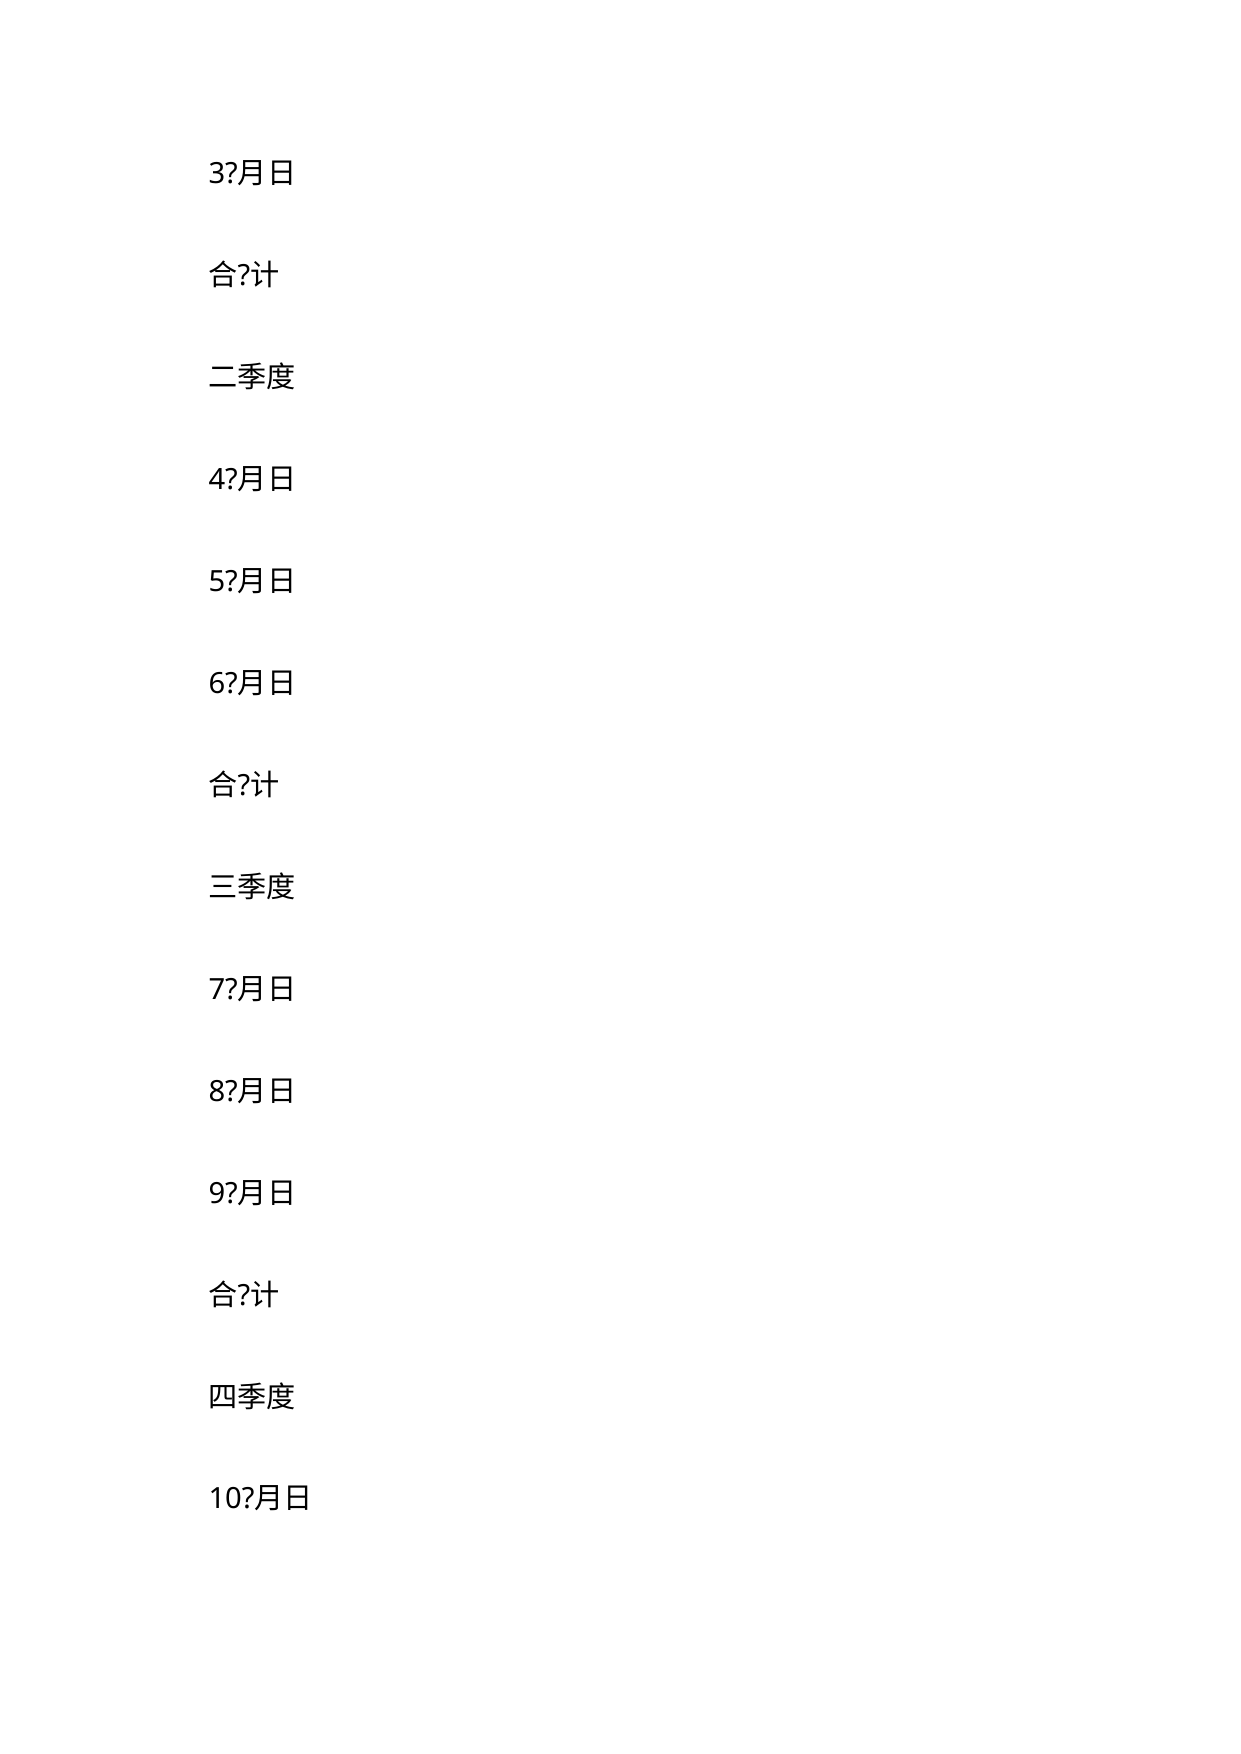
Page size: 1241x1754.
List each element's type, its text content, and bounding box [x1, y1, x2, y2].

text 7?月日 [150, 965, 1090, 1008]
text 合?计 [150, 1271, 1090, 1314]
text 合?计 [150, 252, 1090, 294]
text 四季度 [150, 1373, 1090, 1416]
text 合?计 [150, 762, 1090, 804]
text 二季度 [150, 354, 1090, 396]
text 6?月日 [150, 660, 1090, 702]
text 5?月日 [150, 558, 1090, 600]
text 三季度 [150, 864, 1090, 906]
text 10?月日 [150, 1475, 1090, 1517]
text 4?月日 [150, 456, 1090, 498]
text 9?月日 [150, 1169, 1090, 1212]
text 8?月日 [150, 1067, 1090, 1110]
text 3?月日 [150, 150, 1090, 192]
